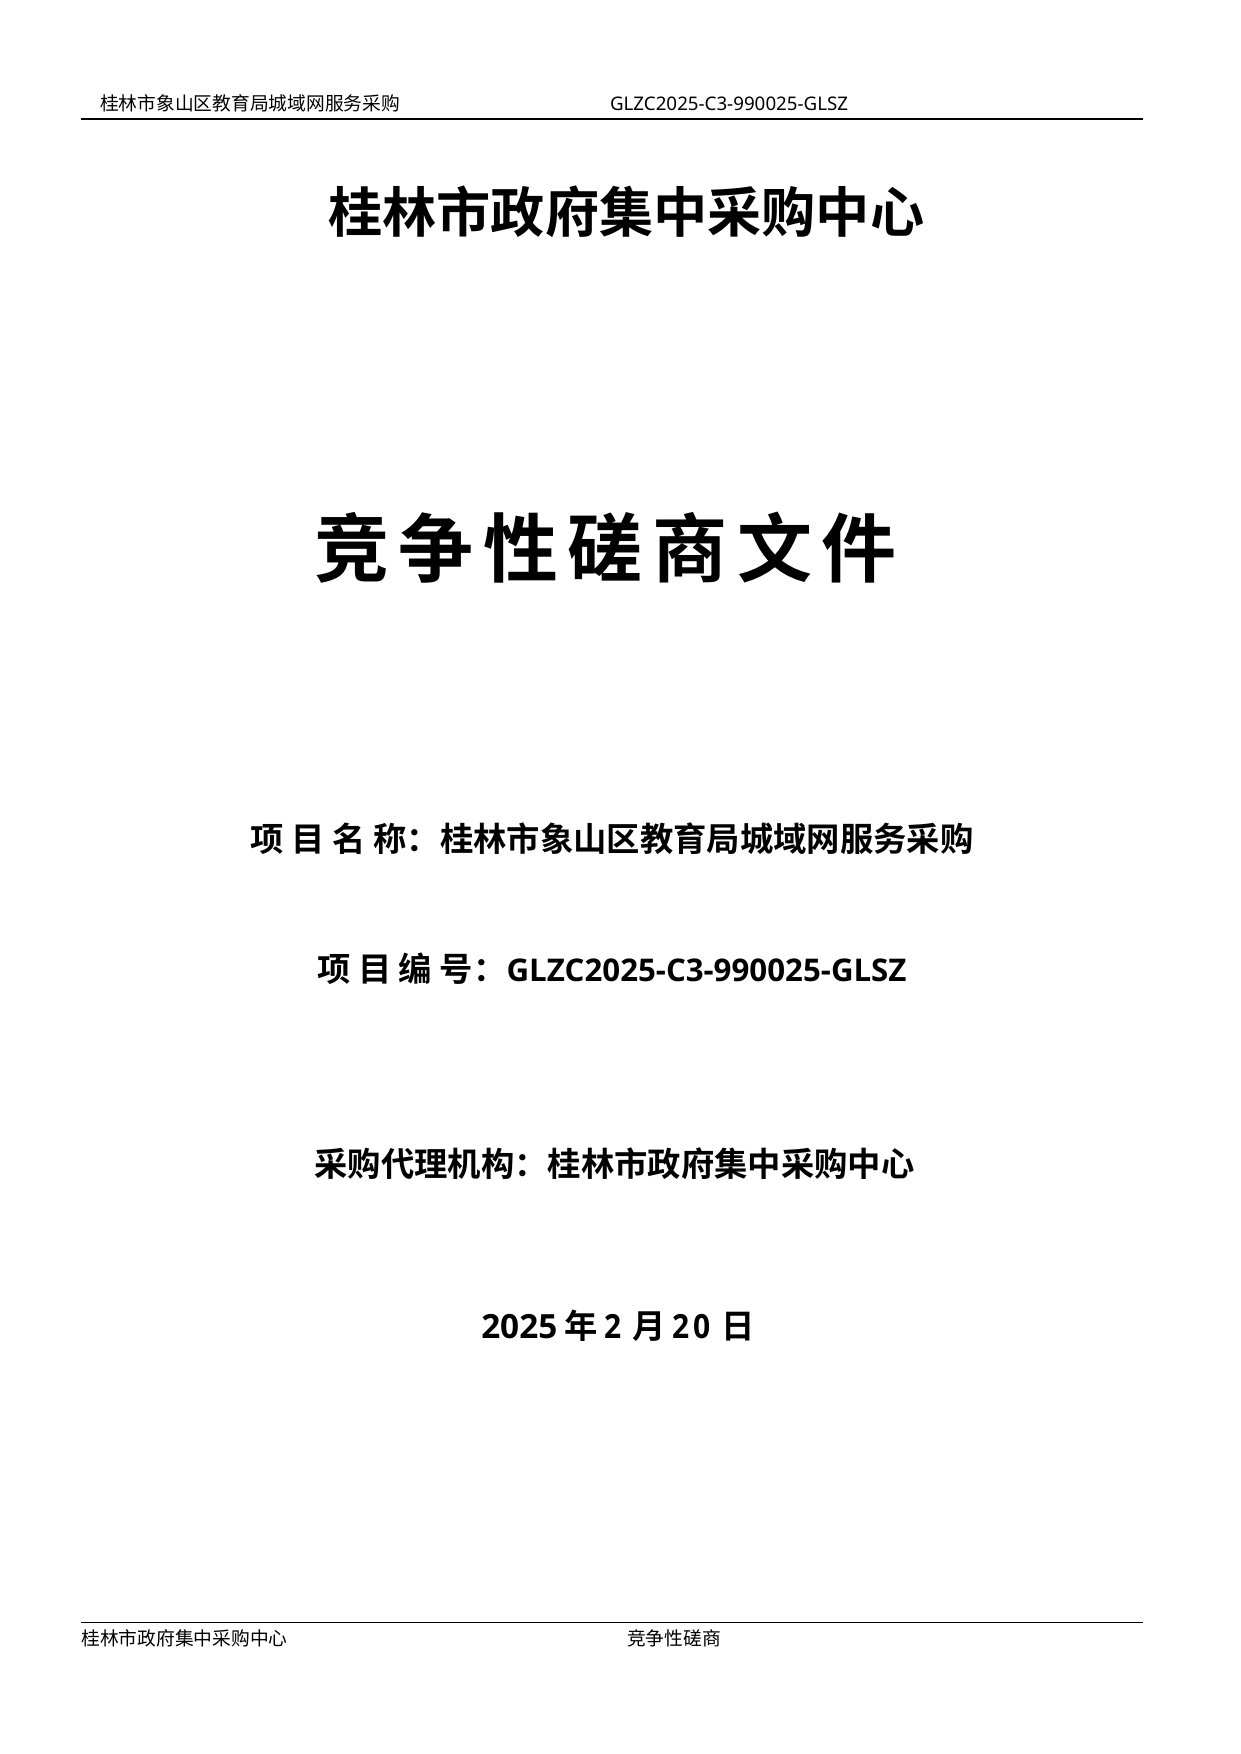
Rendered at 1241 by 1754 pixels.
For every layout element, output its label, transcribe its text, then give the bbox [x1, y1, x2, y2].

text 2025年2月20日 [81, 1292, 1143, 1357]
text 采购代理机构：桂林市政府集中采购中心 [81, 1129, 1143, 1194]
text 项 目 名 称：桂林市象山区教育局城域网服务采购 [81, 804, 1143, 869]
text 项 目 编 号：GLZC2025-C3-990025-GLSZ [81, 934, 1143, 999]
text 桂林市政府集中采购中心 [81, 160, 1143, 258]
text 竞争性磋商文件 [139, 479, 1072, 609]
